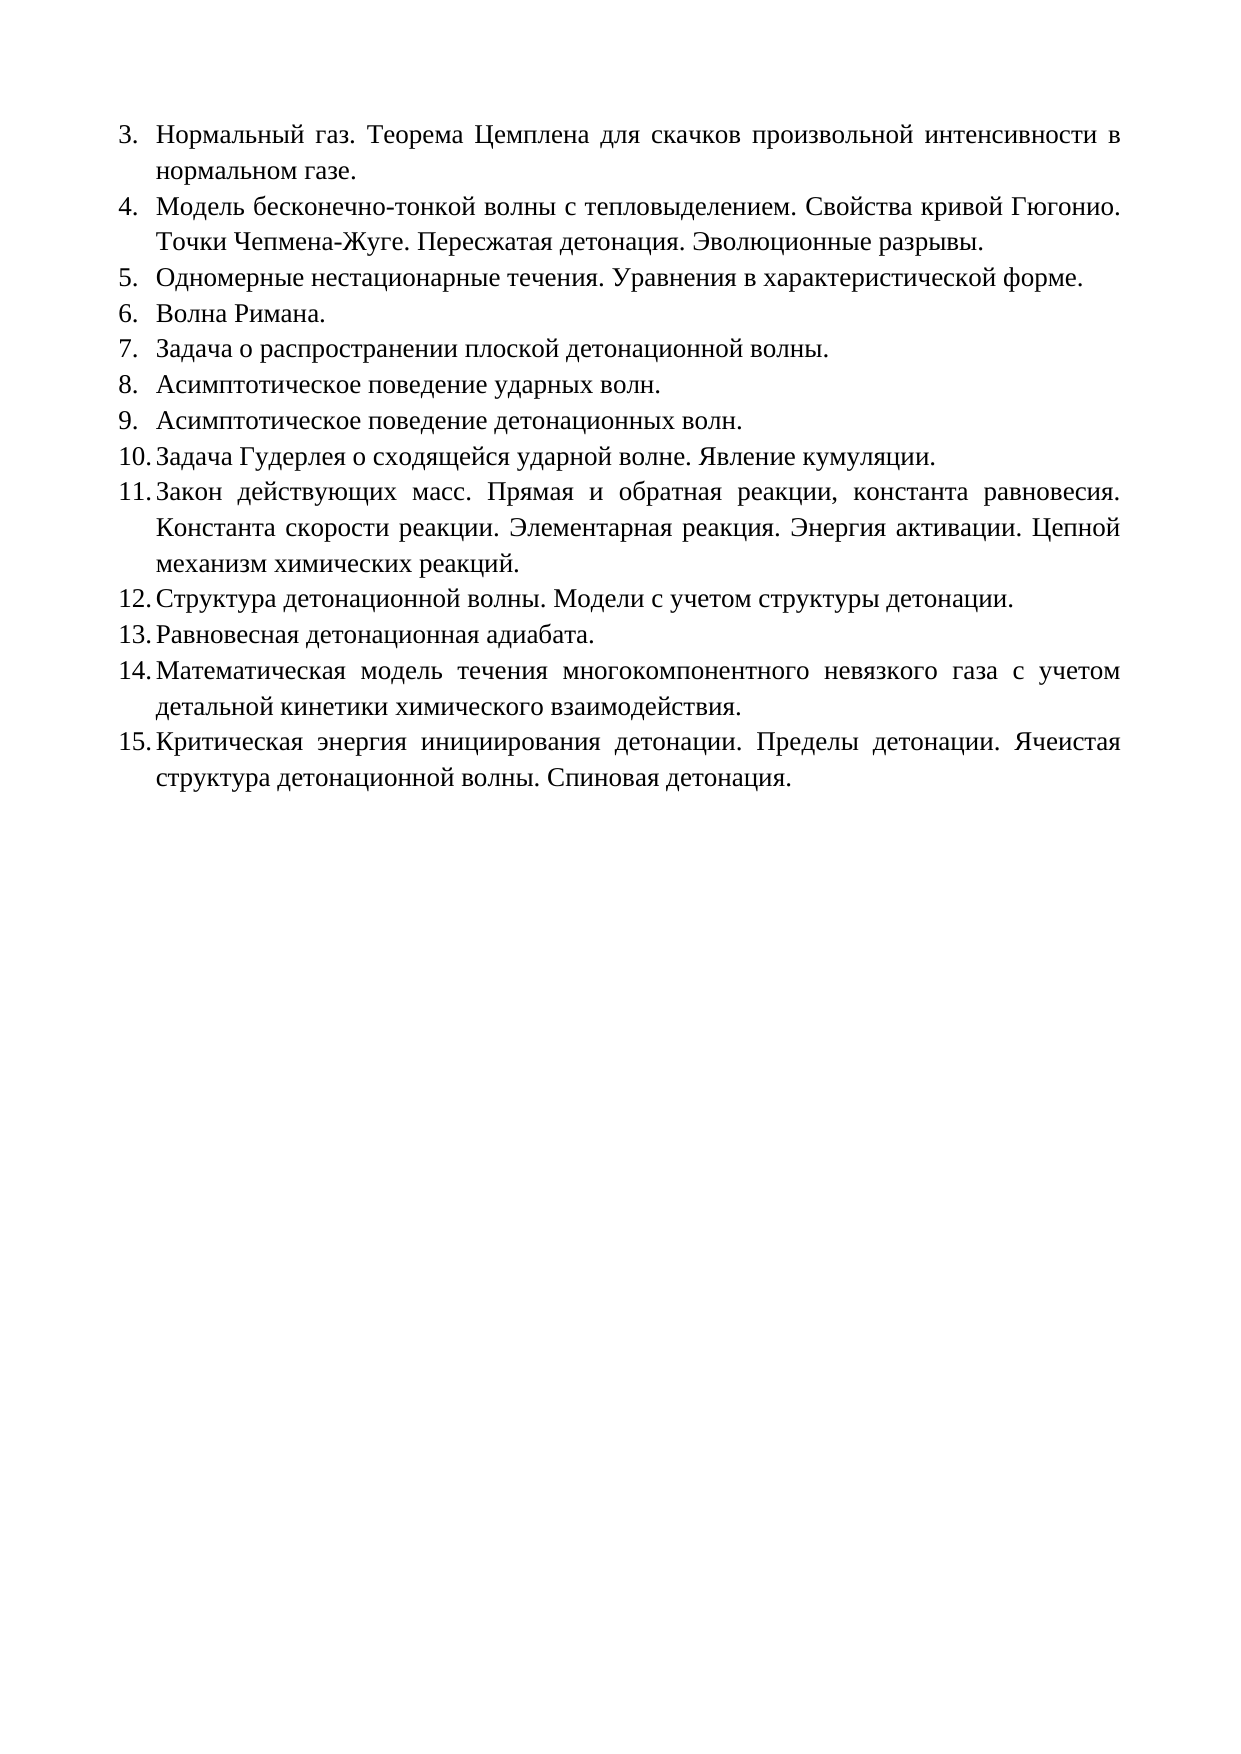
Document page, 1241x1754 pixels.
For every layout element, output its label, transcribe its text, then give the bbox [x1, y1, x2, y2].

list Закон действующих масс. Прямая и обратная реакции, константа равновесия. Константа скорости реакции. Элементарная реакция. Энергия активации. Цепной механизм химических реакций. [118, 475, 1122, 578]
list Асимптотическое поведение ударных волн. [118, 368, 1122, 399]
list Модель бесконечно-тонкой волны с тепловыделением. Свойства кривой Гюгонио. Точки Чепмена-Жуге. Пересжатая детонация. Эволюционные разрывы. [118, 189, 1122, 256]
list Асимптотическое поведение детонационных волн. [118, 404, 1122, 435]
list Критическая энергия инициирования детонации. Пределы детонации. Ячеистая структура детонационной волны. Спиновая детонация. [118, 726, 1122, 792]
list Математическая модель течения многокомпонентного невязкого газа с учетом детальной кинетики химического взаимодействия. [118, 654, 1122, 721]
list Одномерные нестационарные течения. Уравнения в характеристической форме. [118, 261, 1122, 292]
list Нормальный газ. Теорема Цемплена для скачков произвольной интенсивности в нормальном газе. [118, 118, 1122, 185]
list Задача Гудерлея о сходящейся ударной волне. Явление кумуляции. [118, 440, 1122, 471]
list Волна Римана. [118, 297, 1122, 328]
list Задача о распространении плоской детонационной волны. [118, 332, 1122, 364]
list Равновесная детонационная адиабата. [118, 618, 1122, 649]
list Структура детонационной волны. Модели с учетом структуры детонации. [118, 583, 1122, 614]
